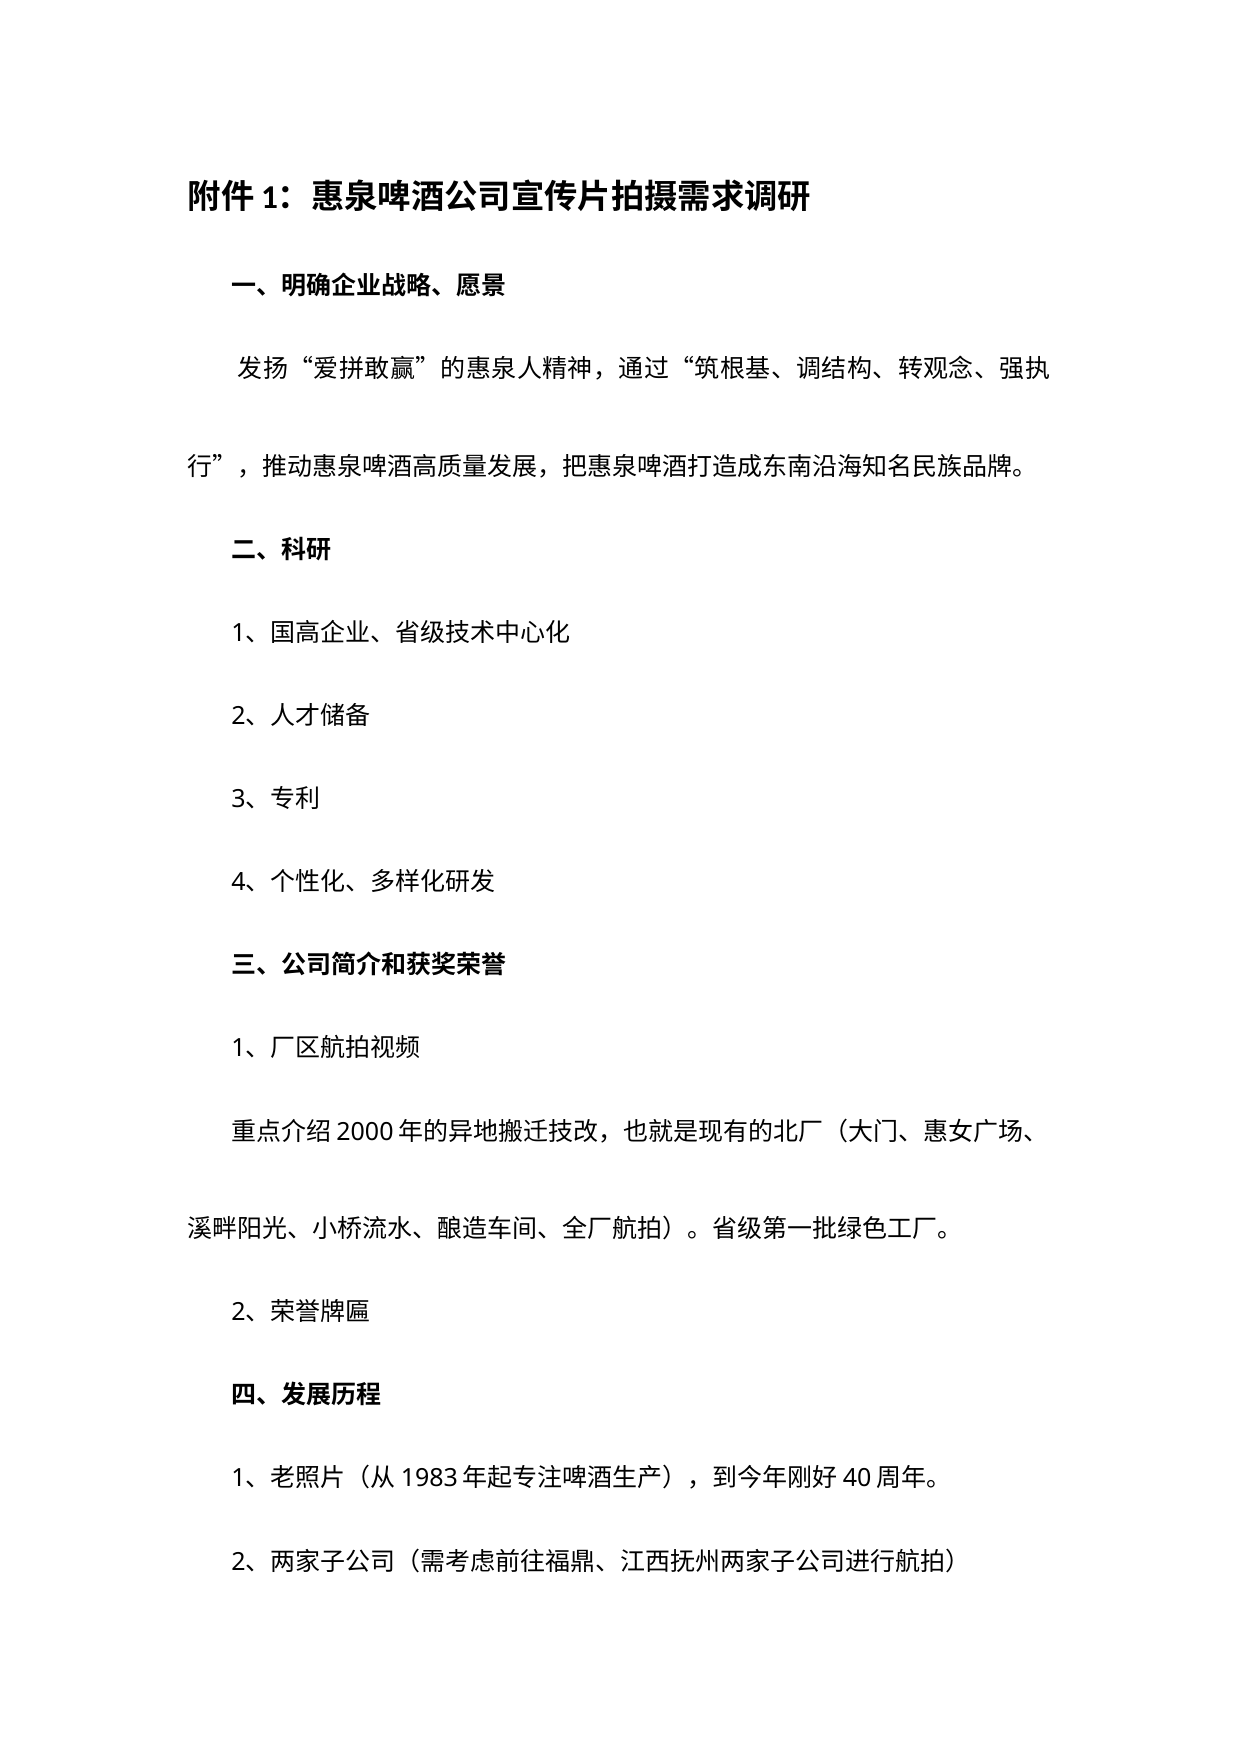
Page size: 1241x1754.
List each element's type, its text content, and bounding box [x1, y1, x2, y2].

text 重点介绍2000年的异地搬迁技改，也就是现有的北厂（大门、惠女广场、溪畔阳光、小桥流水、酿造车间、全厂航拍）。省级第一批绿色工厂。 [187, 1097, 1053, 1259]
text 3、专利 [187, 764, 1053, 829]
text 2、两家子公司（需考虑前往福鼎、江西抚州两家子公司进行航拍） [187, 1527, 1053, 1592]
text 1、国高企业、省级技术中心化 [187, 598, 1053, 663]
text 三、公司简介和获奖荣誉 [187, 930, 1053, 995]
text 2、人才储备 [187, 681, 1053, 746]
text 1、老照片（从1983年起专注啤酒生产），到今年刚好40周年。 [187, 1443, 1053, 1508]
text 2、荣誉牌匾 [187, 1277, 1053, 1342]
text 一、明确企业战略、愿景 [187, 251, 1053, 316]
text 二、科研 [187, 515, 1053, 580]
text 发扬“爱拼敢赢”的惠泉人精神，通过“筑根基、调结构、转观念、强执行”，推动惠泉啤酒高质量发展，把惠泉啤酒打造成东南沿海知名民族品牌。 [187, 334, 1053, 497]
text 4、个性化、多样化研发 [187, 847, 1053, 912]
text 四、发展历程 [187, 1360, 1053, 1425]
text 1、厂区航拍视频 [187, 1013, 1053, 1078]
text 附件1：惠泉啤酒公司宣传片拍摄需求调研 [187, 162, 1053, 227]
